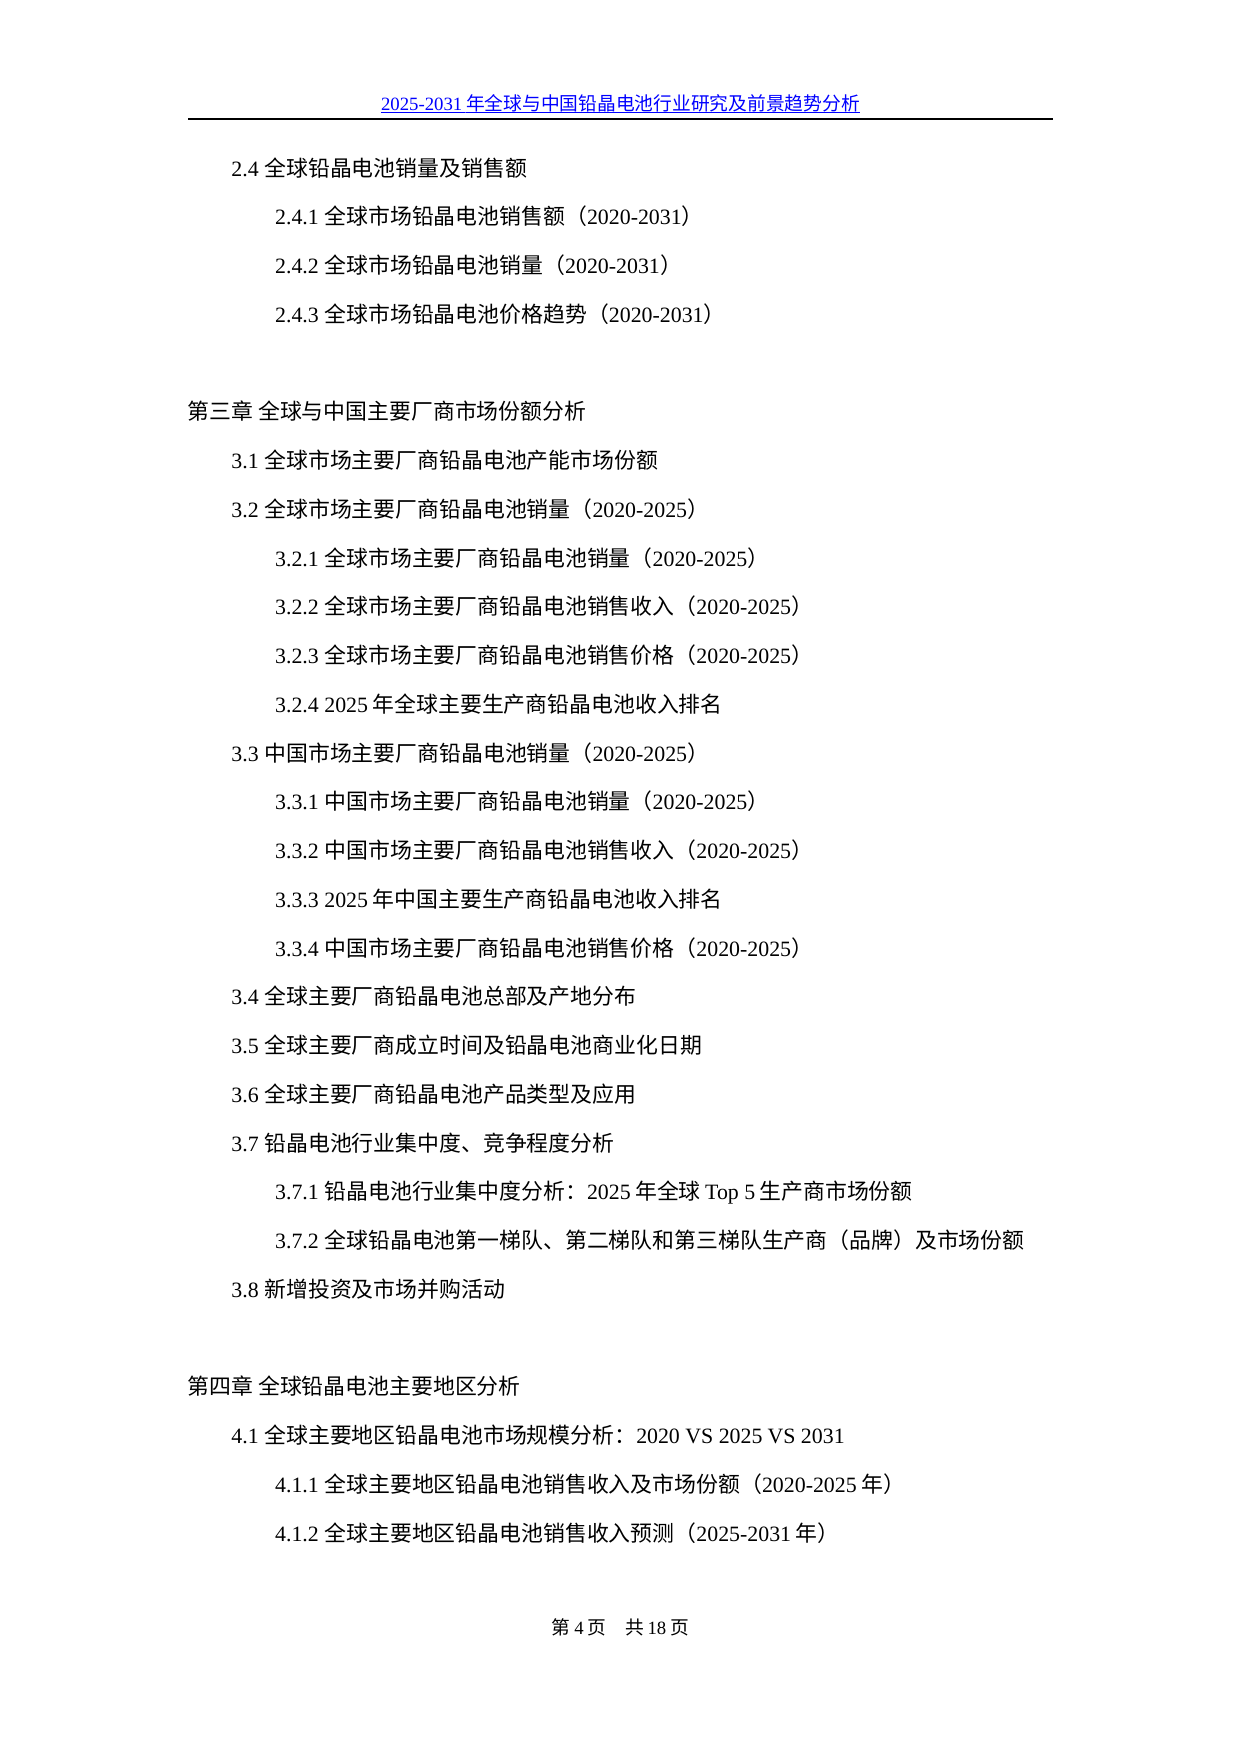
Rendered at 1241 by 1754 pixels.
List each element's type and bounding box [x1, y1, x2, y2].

text [187, 150, 1053, 1548]
